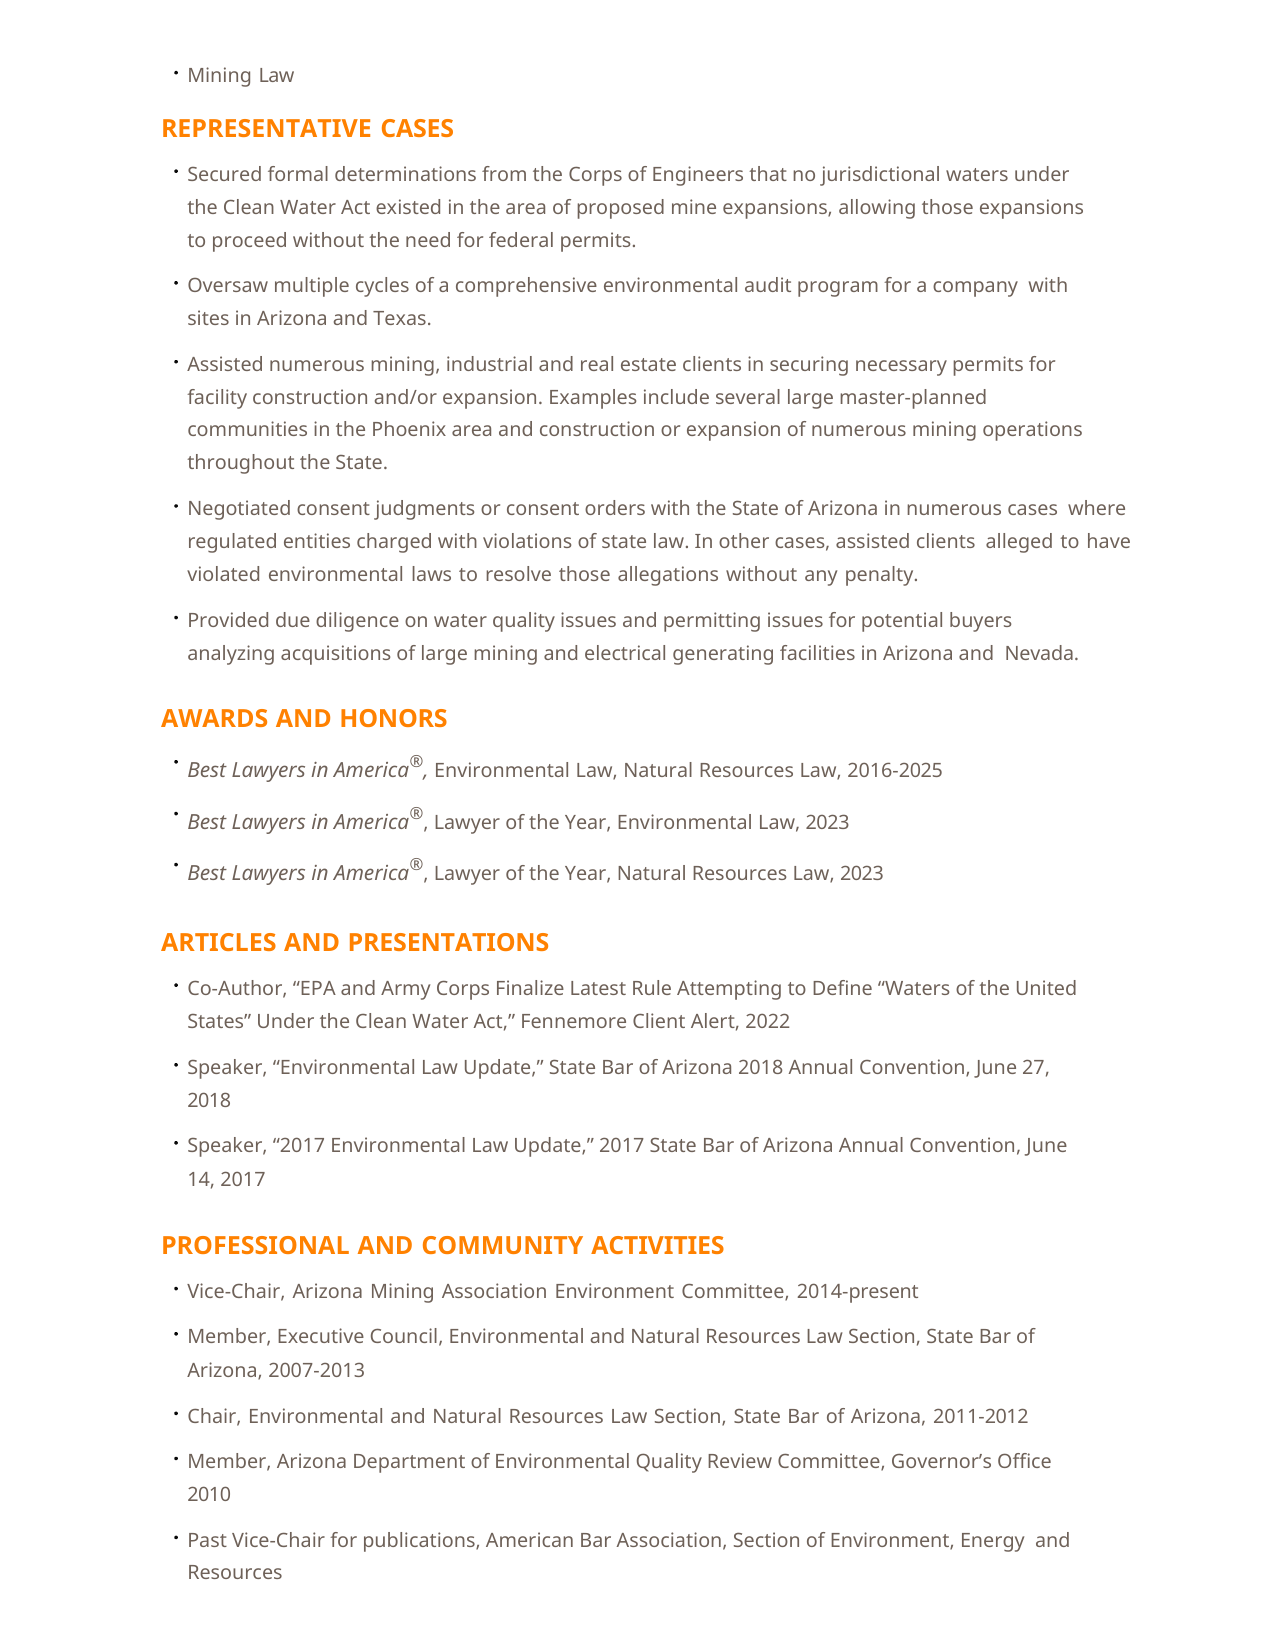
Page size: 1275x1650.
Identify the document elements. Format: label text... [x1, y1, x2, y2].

subtitle ARTICLES AND PRESENTATIONS [161, 924, 1162, 958]
text Chair, Environmental and Natural Resources Law Section, State Bar of Arizona, 2011-2012 [187, 1402, 1162, 1429]
text Negotiated consent judgments or consent orders with the State of Arizona in numerous cases where regulated entities charged with violations of state law. In other cases, assisted clients alleged to have violated environmental laws to resolve those allegations without any penalty. [187, 494, 1131, 587]
text Best Lawyers in America®, Environmental Law, Natural Resources Law, 2016-2025 [187, 750, 1162, 783]
subtitle REPRESENTATIVE CASES [161, 110, 1162, 144]
subtitle PROFESSIONAL AND COMMUNITY ACTIVITIES [161, 1228, 1162, 1262]
text Member, Arizona Department of Environmental Quality Review Committee, Governor’s Office 2010 [187, 1447, 1091, 1507]
text Secured formal determinations from the Corps of Engineers that no jurisdictional waters under the Clean Water Act existed in the area of proposed mine expansions, allowing those expansions to proceed without the need for federal permits. [187, 160, 1091, 253]
text Co-Author, “EPA and Army Corps Finalize Latest Rule Attempting to Define “Waters of the United States” Under the Clean Water Act,” Fennemore Client Alert, 2022 [187, 974, 1091, 1035]
subtitle AWARDS AND HONORS [161, 701, 1162, 735]
text Past Vice-Chair for publications, American Bar Association, Section of Environment, Energy and Resources [187, 1526, 1087, 1586]
text Mining Law [187, 61, 1162, 88]
text Assisted numerous mining, industrial and real estate clients in securing necessary permits for facility construction and/or expansion. Examples include several large master-planned communities in the Phoenix area and construction or expansion of numerous mining operations throughout the State. [187, 350, 1091, 475]
text Vice-Chair, Arizona Mining Association Environment Committee, 2014-present [187, 1277, 1162, 1304]
text Speaker, “Environmental Law Update,” State Bar of Arizona 2018 Annual Convention, June 27, 2018 [187, 1053, 1095, 1113]
text Oversaw multiple cycles of a comprehensive environmental audit program for a company with sites in Arizona and Texas. [187, 271, 1091, 331]
text Provided due diligence on water quality issues and permitting issues for potential buyers analyzing acquisitions of large mining and electrical generating facilities in Arizona and Nevada. [187, 606, 1091, 666]
text Best Lawyers in America®, Lawyer of the Year, Natural Resources Law, 2023 [187, 852, 1162, 886]
text Best Lawyers in America®, Lawyer of the Year, Environmental Law, 2023 [187, 801, 1162, 835]
text Member, Executive Council, Environmental and Natural Resources Law Section, State Bar of Arizona, 2007-2013 [187, 1322, 1091, 1383]
text Speaker, “2017 Environmental Law Update,” 2017 State Bar of Arizona Annual Convention, June 14, 2017 [187, 1131, 1095, 1192]
